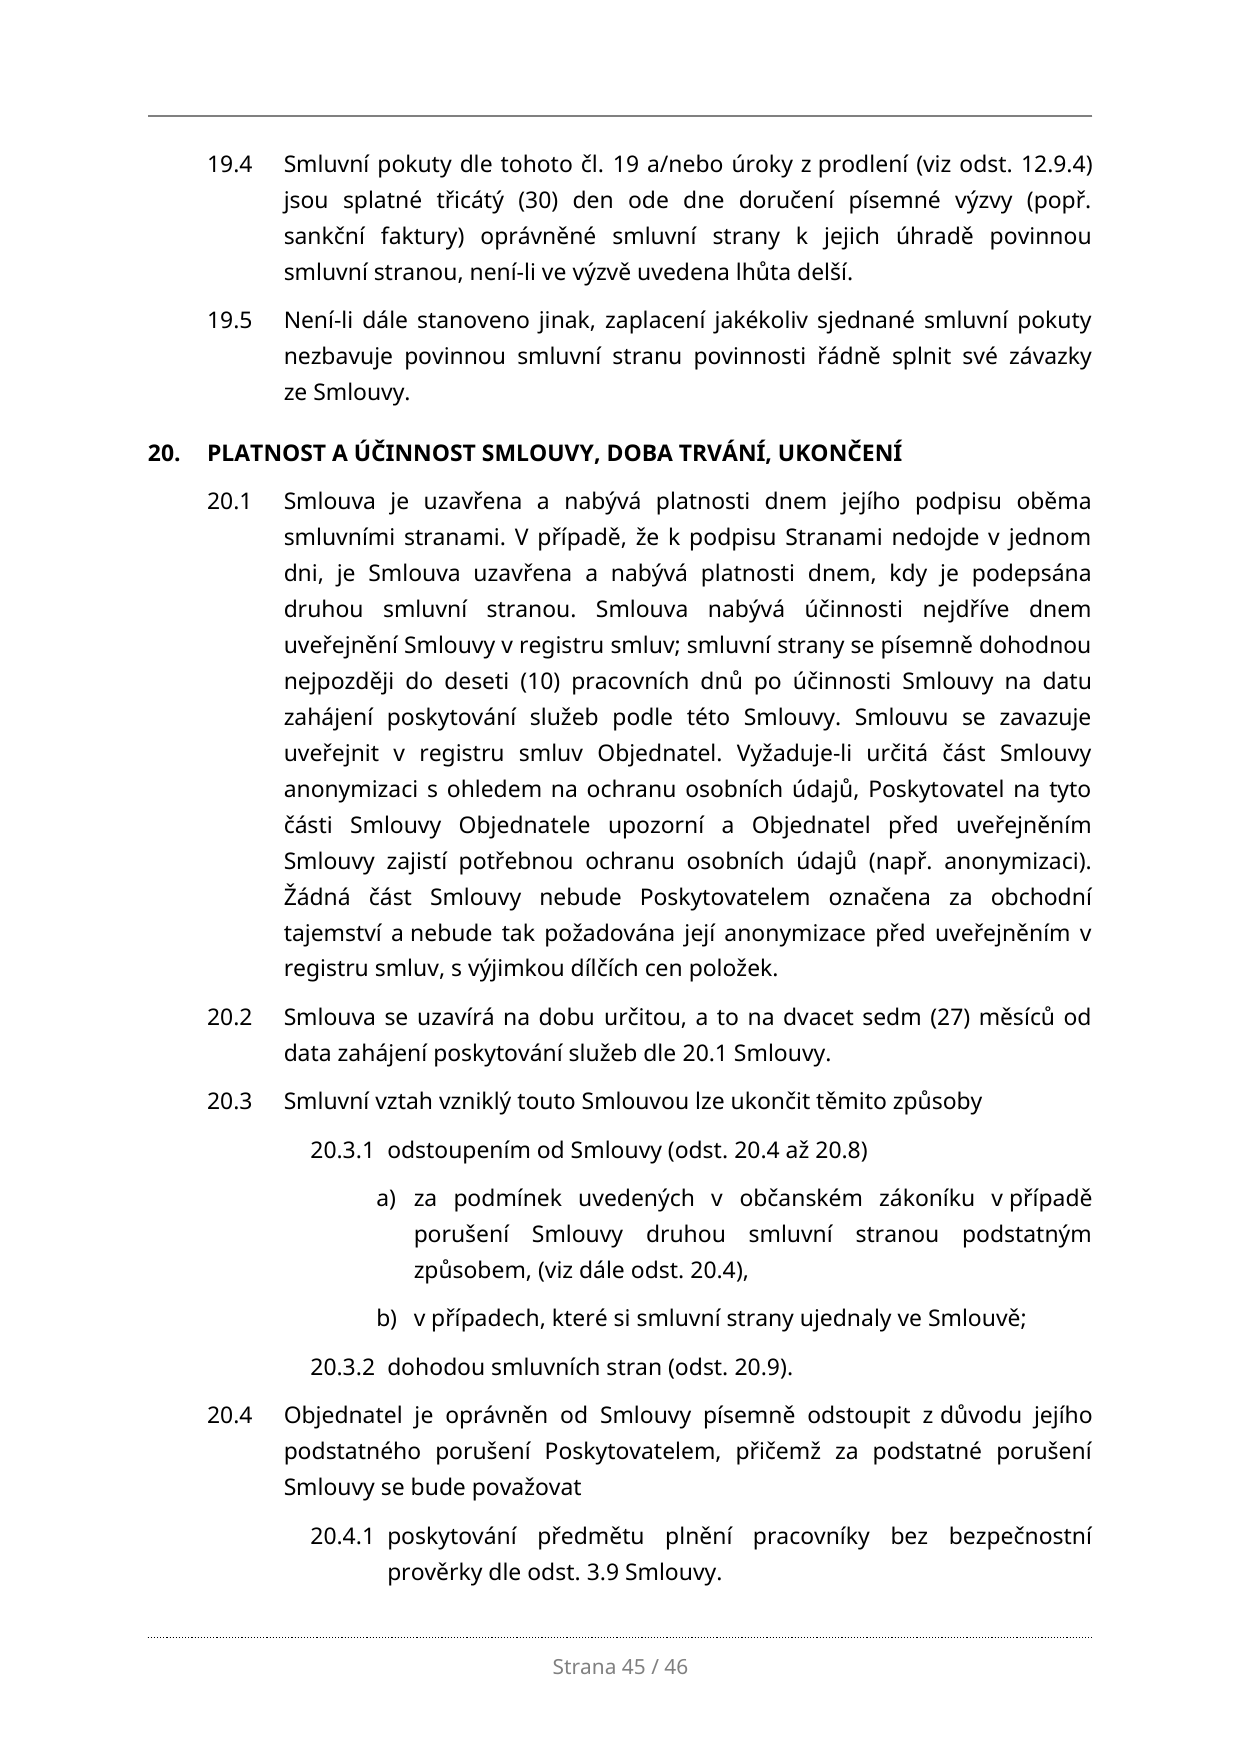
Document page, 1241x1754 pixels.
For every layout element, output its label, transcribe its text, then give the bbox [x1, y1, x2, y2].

list poskytování předmětu plnění pracovníky bez bezpečnostní prověrky dle odst. 3.9 Smlouvy. [310, 1519, 1092, 1587]
list Objednatel je oprávněn od Smlouvy písemně odstoupit z důvodu jejího podstatného porušení Poskytovatelem, přičemž za podstatné porušení Smlouvy se bude považovat [207, 1399, 1092, 1502]
list Smlouva se uzavírá na dobu určitou, a to na dvacet sedm (27) měsíců od data zahájení poskytování služeb dle 20.1 Smlouvy. [207, 1001, 1092, 1068]
list za podmínek uvedených v občanském zákoníku v případě porušení Smlouvy druhou smluvní stranou podstatným způsobem, (viz dále odst. 20.4), [376, 1182, 1092, 1285]
list v případech, které si smluvní strany ujednaly ve Smlouvě; [376, 1302, 1092, 1334]
list odstoupením od Smlouvy (odst. 20.4 až 20.8) [310, 1134, 1092, 1165]
list Není-li dále stanoveno jinak, zaplacení jakékoliv sjednané smluvní pokuty nezbavuje povinnou smluvní stranu povinnosti řádně splnit své závazky ze Smlouvy. [207, 304, 1092, 407]
text Smlouva je uzavřena a nabývá platnosti dnem jejího podpisu oběma smluvními stranami. V případě, že k podpisu Stranami nedojde v jednom dni, je Smlouva uzavřena a nabývá platnosti dnem, kdy je podepsána druhou smluvní stranou. Smlouva nabývá účinnosti nejdříve dnem uveřejnění Smlouvy v registru smluv; smluvní strany se písemně dohodnou nejpozději do deseti (10) pracovních dnů po účinnosti Smlouvy na datu zahájení poskytování služeb podle této Smlouvy. Smlouvu se zavazuje uveřejnit v registru smluv Objednatel. Vyžaduje-li určitá část Smlouvy anonymizaci s ohledem na ochranu osobních údajů, Poskytovatel na tyto části Smlouvy Objednatele upozorní a Objednatel před uveřejněním Smlouvy zajistí potřebnou ochranu osobních údajů (např. anonymizaci). Žádná část Smlouvy nebude Poskytovatelem označena za obchodní tajemství a nebude tak požadována její anonymizace před uveřejněním v registru smluv, s výjimkou dílčích cen položek. [207, 485, 1092, 984]
list Smluvní pokuty dle tohoto čl. 19 a/nebo úroky z prodlení (viz odst. 12.9.4) jsou splatné třicátý (30) den ode dne doručení písemné výzvy (popř. sankční faktury) oprávněné smluvní strany k jejich úhradě povinnou smluvní stranou, není-li ve výzvě uvedena lhůta delší. [207, 148, 1092, 287]
text PLATNOST A ÚČINNOST SMLOUVY, DOBA TRVÁNÍ, UKONČENÍ [148, 437, 1092, 468]
list dohodou smluvních stran (odst. 20.9). [310, 1351, 1092, 1382]
list Smluvní vztah vzniklý touto Smlouvou lze ukončit těmito způsoby [207, 1085, 1092, 1116]
